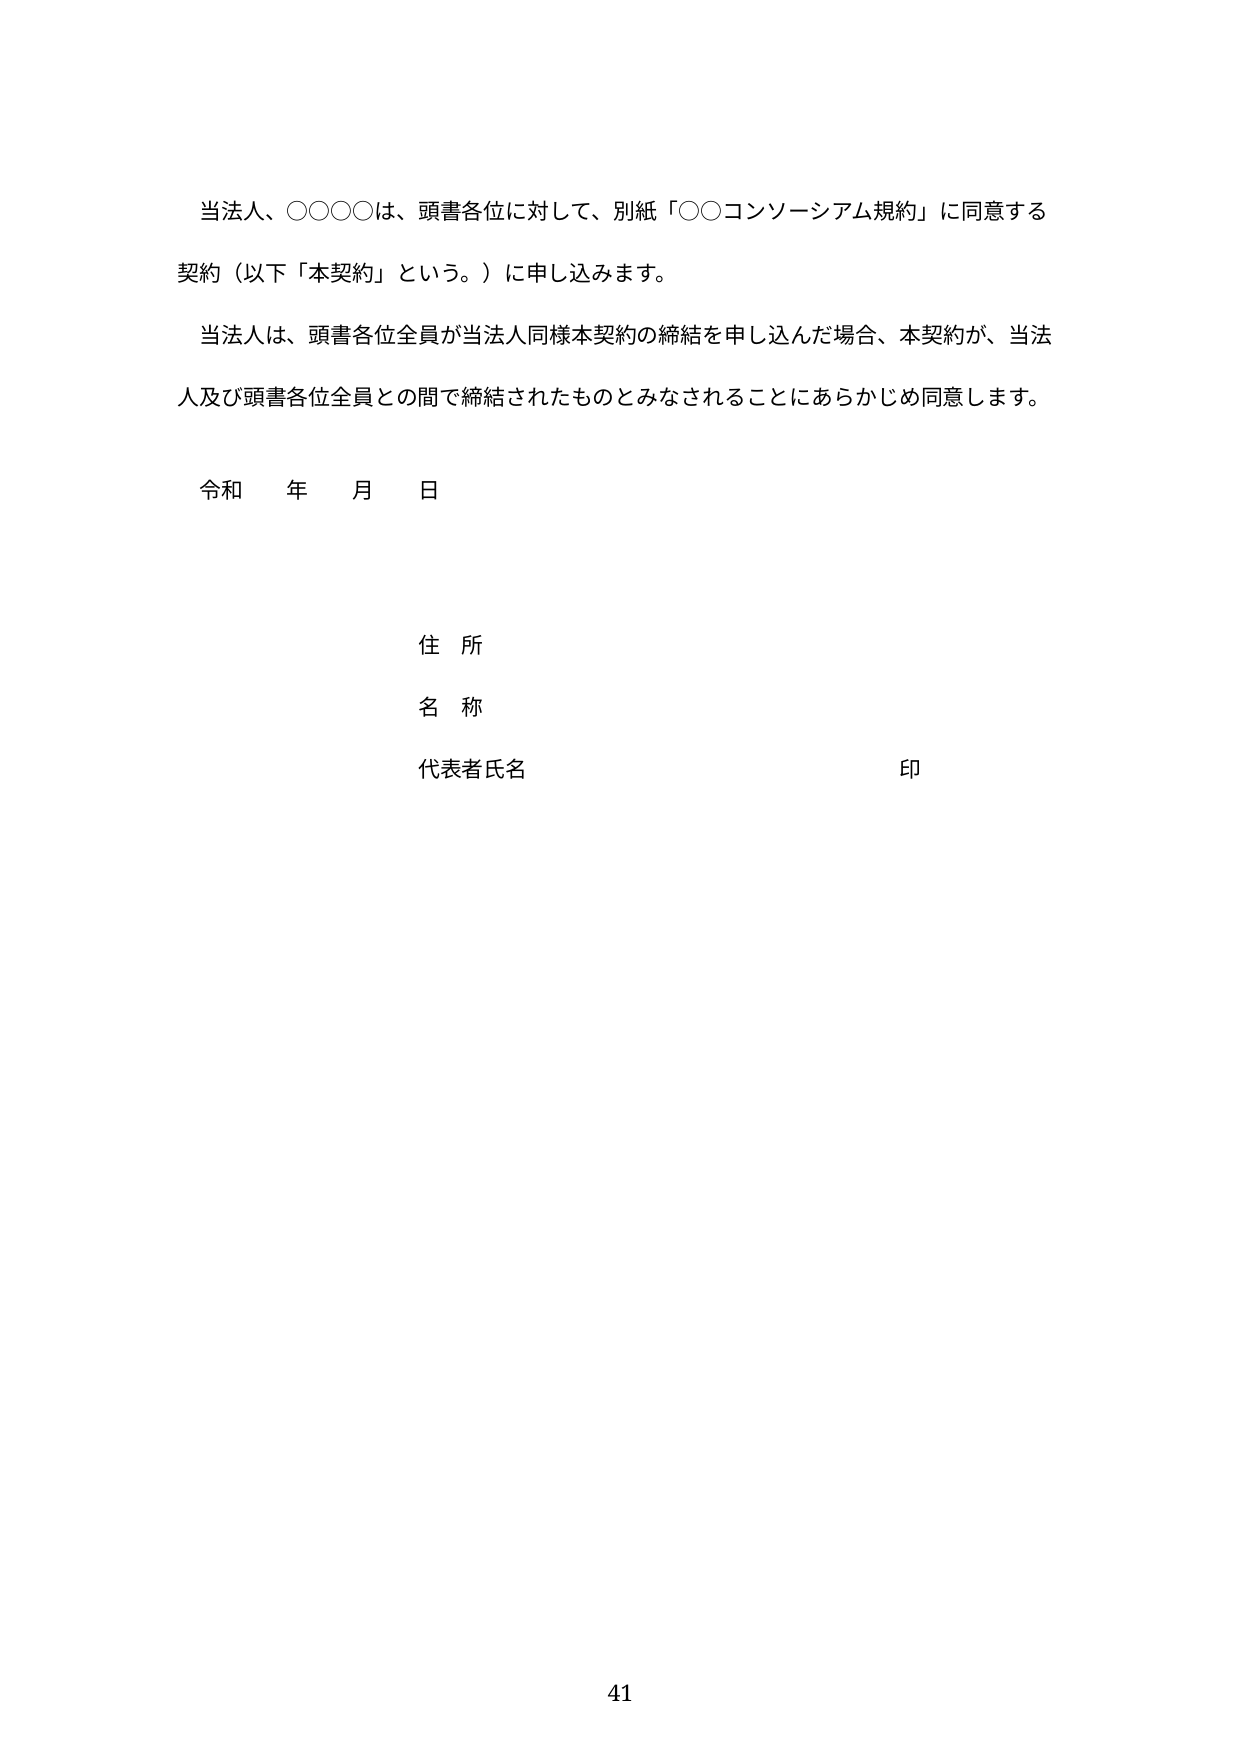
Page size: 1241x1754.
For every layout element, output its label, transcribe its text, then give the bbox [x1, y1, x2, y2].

text 代表者氏名 印 [177, 737, 1063, 799]
text 住 所 [177, 613, 1063, 675]
text 当法人は、頭書各位全員が当法人同様本契約の締結を申し込んだ場合、本契約が、当法人及び頭書各位全員との間で締結されたものとみなされることにあらかじめ同意します。 [177, 303, 1063, 427]
text 名 称 [177, 675, 1063, 737]
text 令和 年 月 日 [177, 458, 1063, 520]
text 当法人、○○○○は、頭書各位に対して、別紙「○○コンソーシアム規約」に同意する契約（以下「本契約」という。）に申し込みます。 [177, 178, 1063, 303]
